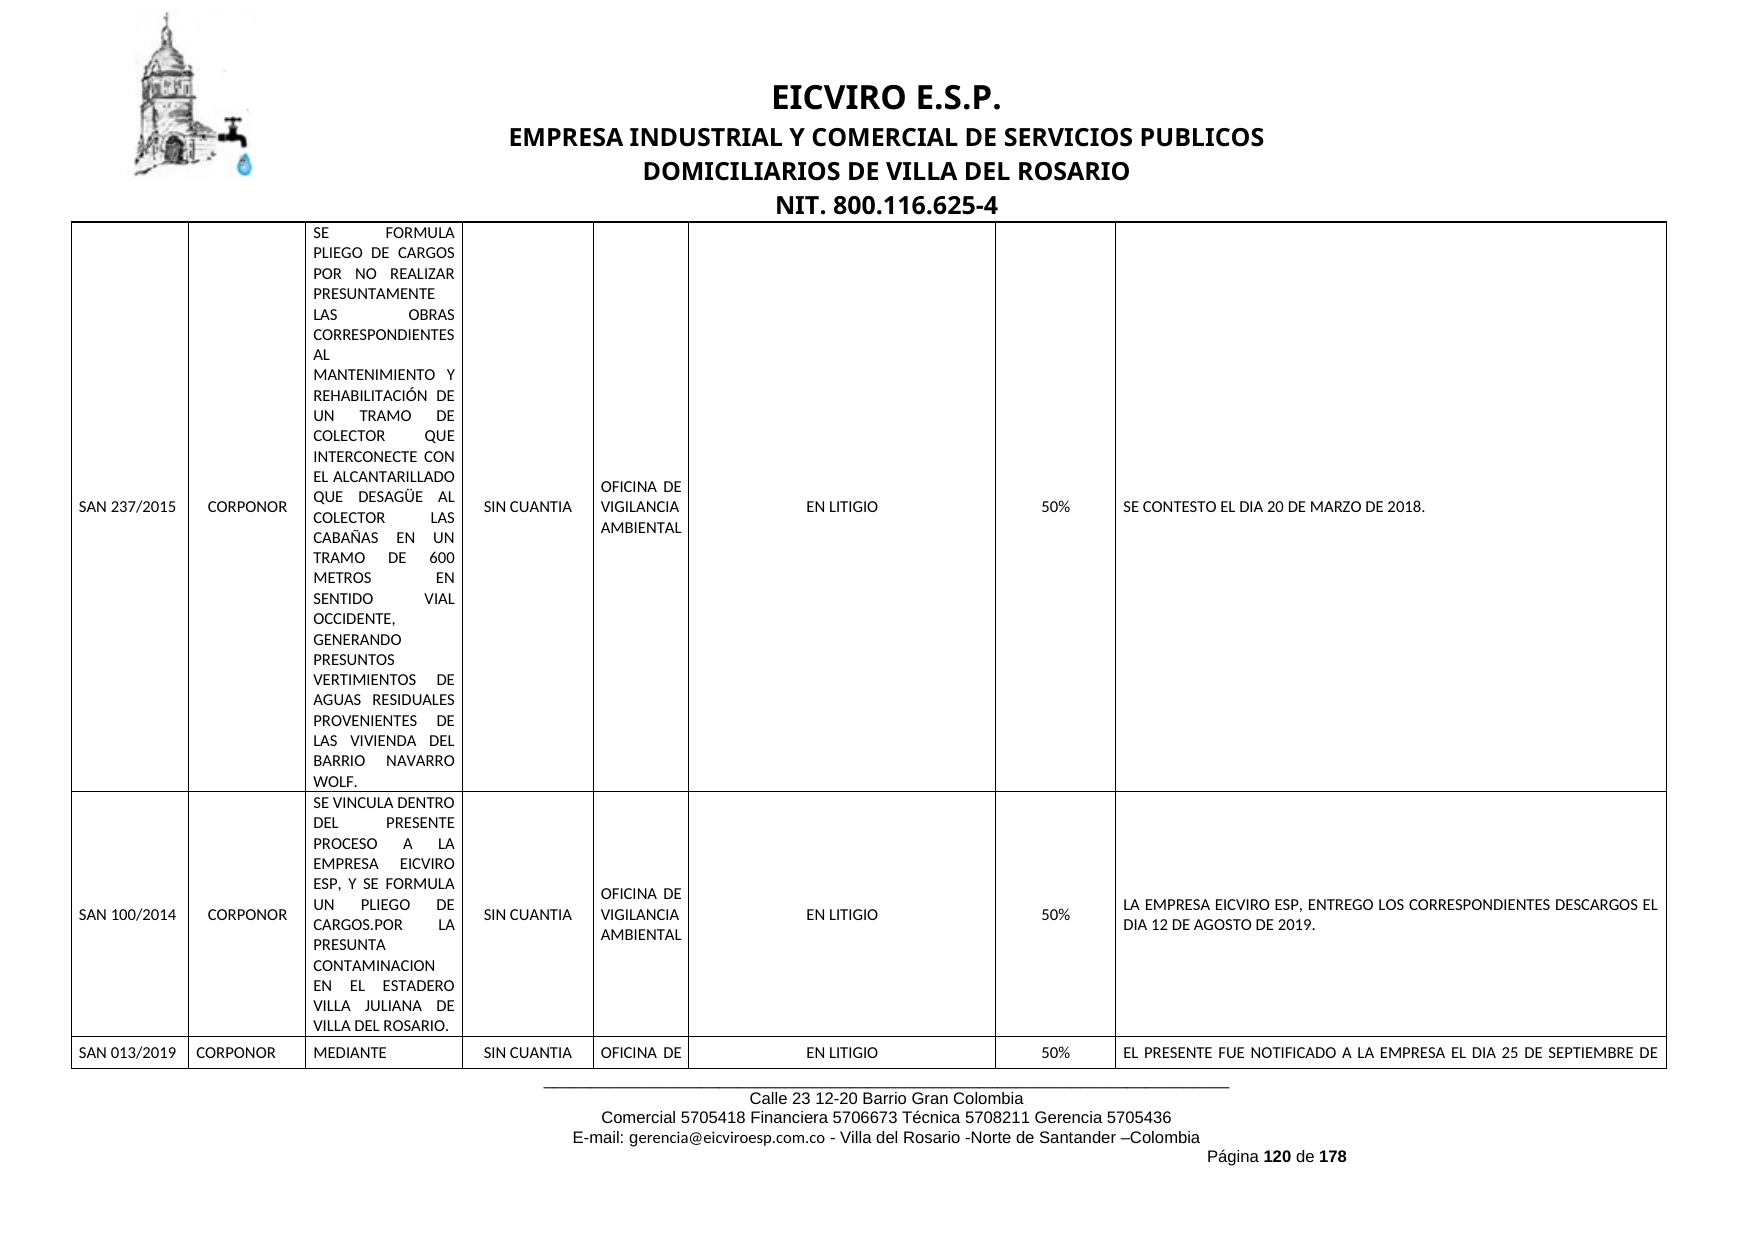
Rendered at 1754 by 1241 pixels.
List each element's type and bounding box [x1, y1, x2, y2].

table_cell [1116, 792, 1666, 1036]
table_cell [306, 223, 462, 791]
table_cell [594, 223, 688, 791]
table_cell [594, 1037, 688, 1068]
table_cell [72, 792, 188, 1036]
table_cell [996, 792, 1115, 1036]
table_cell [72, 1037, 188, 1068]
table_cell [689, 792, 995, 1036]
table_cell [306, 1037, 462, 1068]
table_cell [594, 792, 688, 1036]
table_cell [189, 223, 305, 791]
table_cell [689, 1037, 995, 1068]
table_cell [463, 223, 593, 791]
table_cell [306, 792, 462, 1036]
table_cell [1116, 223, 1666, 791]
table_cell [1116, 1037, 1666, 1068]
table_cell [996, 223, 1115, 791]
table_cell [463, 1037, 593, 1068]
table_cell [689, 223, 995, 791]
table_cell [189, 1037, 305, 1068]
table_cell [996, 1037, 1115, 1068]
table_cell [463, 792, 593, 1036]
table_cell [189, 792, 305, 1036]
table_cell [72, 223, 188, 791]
picture [125, 6, 258, 185]
